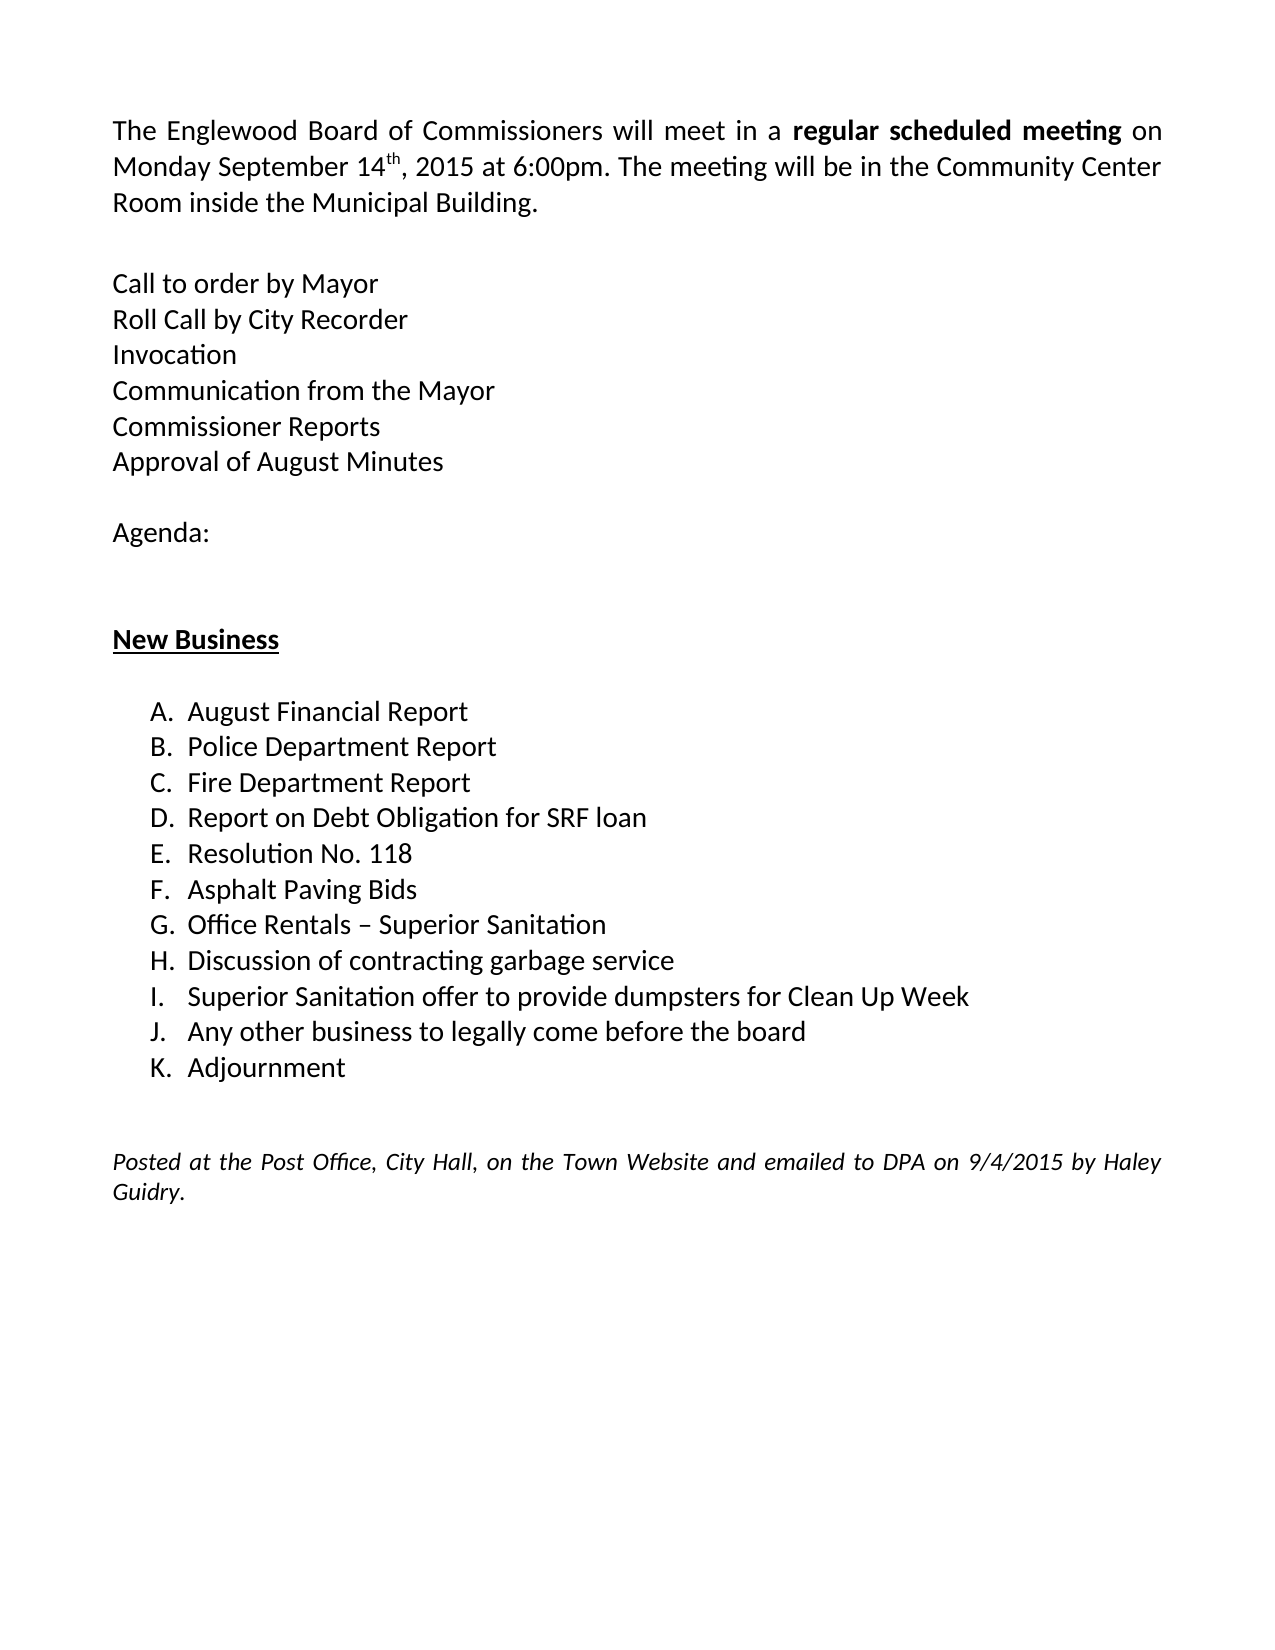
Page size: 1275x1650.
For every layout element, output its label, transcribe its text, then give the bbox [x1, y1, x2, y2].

list Office Rentals – Superior Sanitation [150, 906, 1162, 942]
list Superior Sanitation offer to provide dumpsters for Clean Up Week [150, 978, 1162, 1013]
text Posted at the Post Office, City Hall, on the Town Website and emailed to DPA on 9/4/2015 by Haley Guidry. [112, 1146, 1162, 1207]
text Approval of August Minutes [112, 443, 1162, 479]
text Communication from the Mayor [112, 372, 1162, 408]
text Commissioner Reports [112, 408, 1162, 443]
list Adjournment [150, 1049, 1162, 1084]
list August Financial Report [150, 693, 1162, 728]
text The Englewood Board of Commissioners will meet in a regular scheduled meeting on Monday September 14th, 2015 at 6:00pm. The meeting will be in the Community Center Room inside the Municipal Building. [112, 112, 1162, 219]
list Resolution No. 118 [150, 835, 1162, 871]
text Roll Call by City Recorder [112, 301, 1162, 336]
list Police Department Report [150, 728, 1162, 764]
text Call to order by Mayor [112, 265, 1162, 301]
list Fire Department Report [150, 764, 1162, 799]
list Report on Debt Obligation for SRF loan [150, 799, 1162, 835]
list Discussion of contracting garbage service [150, 942, 1162, 978]
text New Business [112, 621, 1162, 657]
list Asphalt Paving Bids [150, 871, 1162, 906]
text Invocation [112, 336, 1162, 372]
list Any other business to legally come before the board [150, 1013, 1162, 1049]
text Agenda: [112, 514, 1162, 550]
